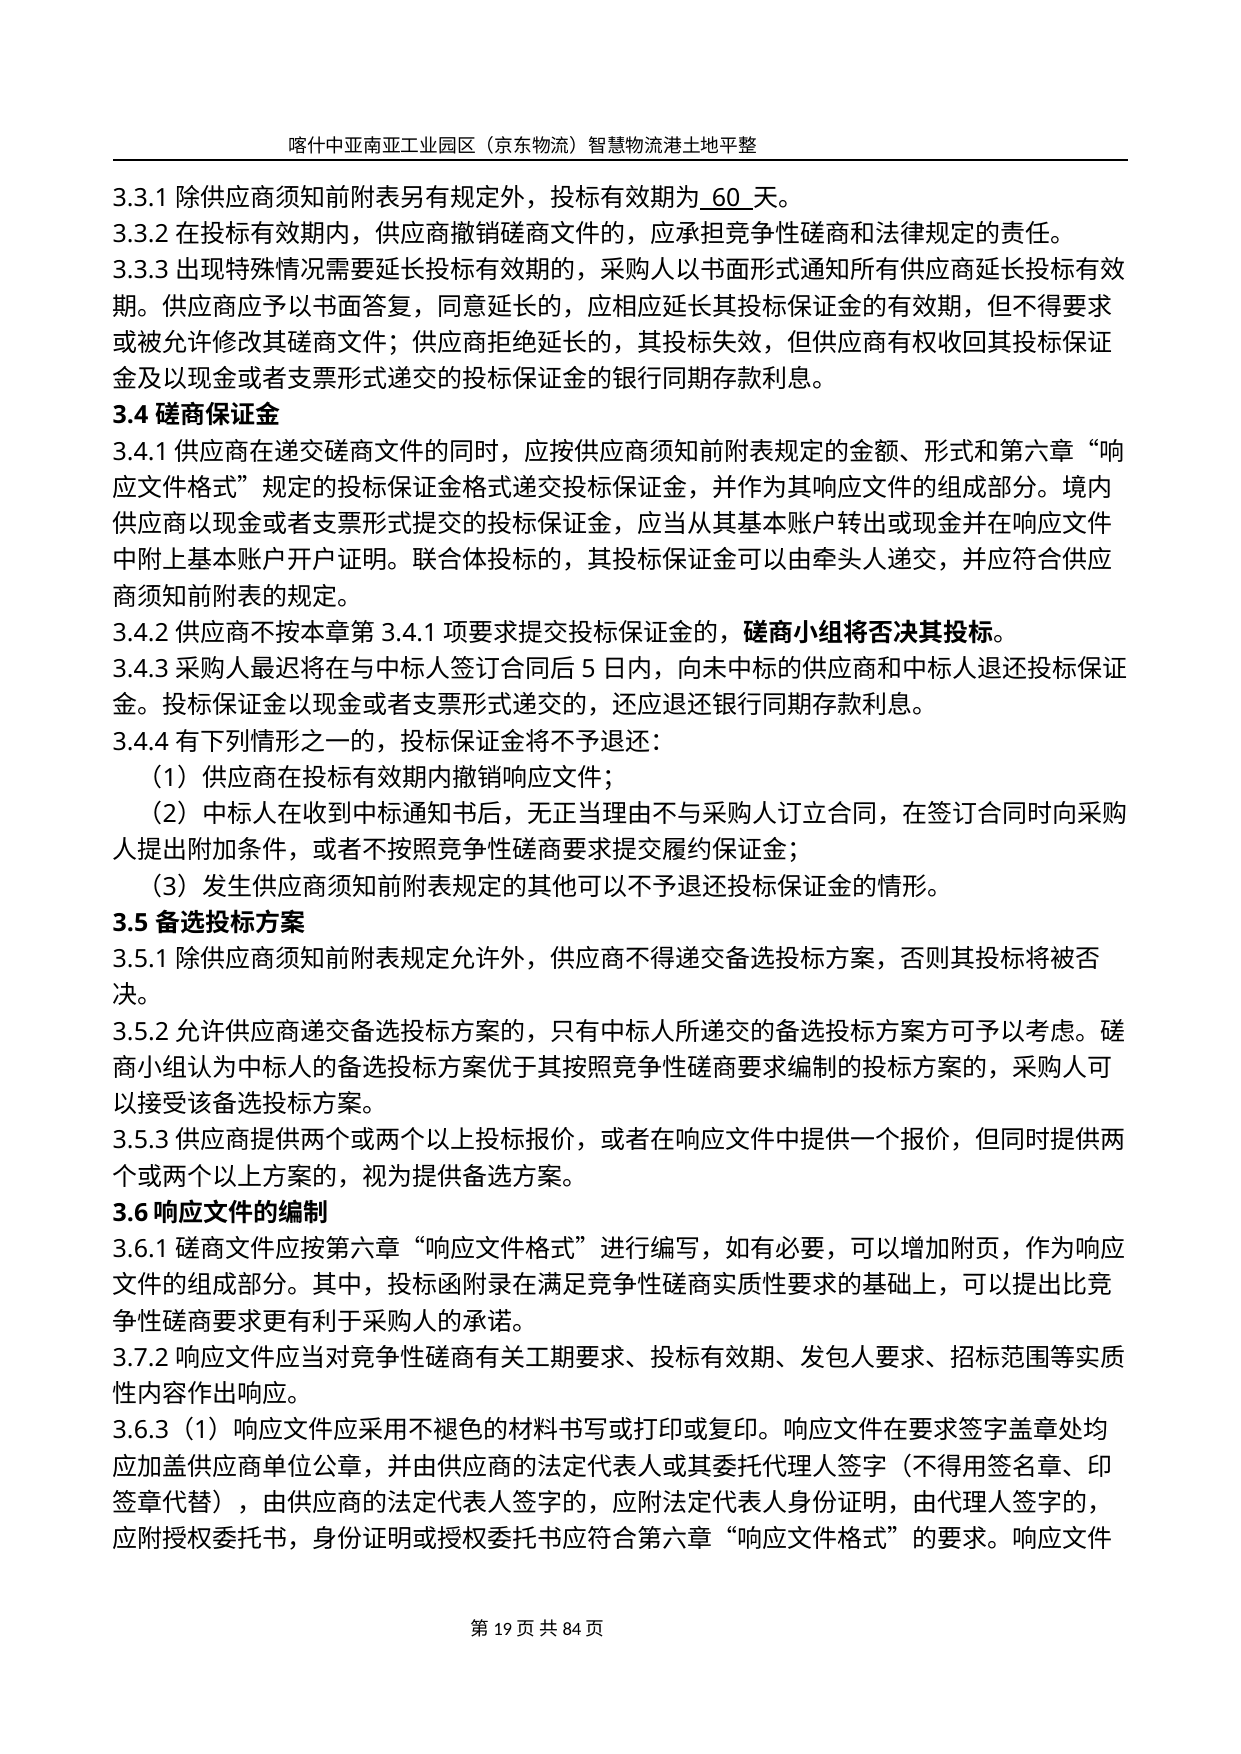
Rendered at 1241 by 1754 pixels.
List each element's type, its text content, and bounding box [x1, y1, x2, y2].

text 3.3.1 除供应商须知前附表另有规定外，投标有效期为 60 天。 [112, 177, 1128, 213]
text 3.3.3 出现特殊情况需要延长投标有效期的，采购人以书面形式通知所有供应商延长投标有效期。供应商应予以书面答复，同意延长的，应相应延长其投标保证金的有效期，但不得要求或被允许修改其磋商文件；供应商拒绝延长的，其投标失效，但供应商有权收回其投标保证金及以现金或者支票形式递交的投标保证金的银行同期存款利息。 [112, 250, 1128, 395]
text 3.5.2 允许供应商递交备选投标方案的，只有中标人所递交的备选投标方案方可予以考虑。磋商小组认为中标人的备选投标方案优于其按照竞争性磋商要求编制的投标方案的，采购人可以接受该备选投标方案。 [112, 1011, 1128, 1120]
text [112, 1410, 1128, 1555]
text 3.5.3 供应商提供两个或两个以上投标报价，或者在响应文件中提供一个报价，但同时提供两个或两个以上方案的，视为提供备选方案。 [112, 1120, 1128, 1192]
text （1）供应商在投标有效期内撤销响应文件； [112, 757, 1128, 793]
text 3.6.1 磋商文件应按第六章“响应文件格式”进行编写，如有必要，可以增加附页，作为响应文件的组成部分。其中，投标函附录在满足竞争性磋商实质性要求的基础上，可以提出比竞争性磋商要求更有利于采购人的承诺。 [112, 1228, 1128, 1337]
text 3.4.4 有下列情形之一的，投标保证金将不予退还： [112, 721, 1128, 757]
text 3.4 磋商保证金 [112, 395, 1128, 431]
text 3.4.3 采购人最迟将在与中标人签订合同后 5 日内，向未中标的供应商和中标人退还投标保证金。投标保证金以现金或者支票形式递交的，还应退还银行同期存款利息。 [112, 648, 1128, 721]
text 3.7.2 响应文件应当对竞争性磋商有关工期要求、投标有效期、发包人要求、招标范围等实质性内容作出响应。 [112, 1337, 1128, 1410]
text （3）发生供应商须知前附表规定的其他可以不予退还投标保证金的情形。 [112, 866, 1128, 902]
text （2）中标人在收到中标通知书后，无正当理由不与采购人订立合同，在签订合同时向采购人提出附加条件，或者不按照竞争性磋商要求提交履约保证金； [112, 793, 1128, 866]
text 3.6响应文件的编制 [112, 1192, 1128, 1228]
text 3.5.1 除供应商须知前附表规定允许外，供应商不得递交备选投标方案，否则其投标将被否决。 [112, 938, 1128, 1011]
text 3.4.1供应商在递交磋商文件的同时，应按供应商须知前附表规定的金额、形式和第六章“响应文件格式”规定的投标保证金格式递交投标保证金，并作为其响应文件的组成部分。境内供应商以现金或者支票形式提交的投标保证金，应当从其基本账户转出或现金并在响应文件中附上基本账户开户证明。联合体投标的，其投标保证金可以由牵头人递交，并应符合供应商须知前附表的规定。 [112, 431, 1128, 612]
text 3.4.2 供应商不按本章第 3.4.1 项要求提交投标保证金的，磋商小组将否决其投标。 [112, 612, 1128, 648]
text 3.3.2 在投标有效期内，供应商撤销磋商文件的，应承担竞争性磋商和法律规定的责任。 [112, 213, 1128, 250]
text 3.5 备选投标方案 [112, 902, 1128, 938]
